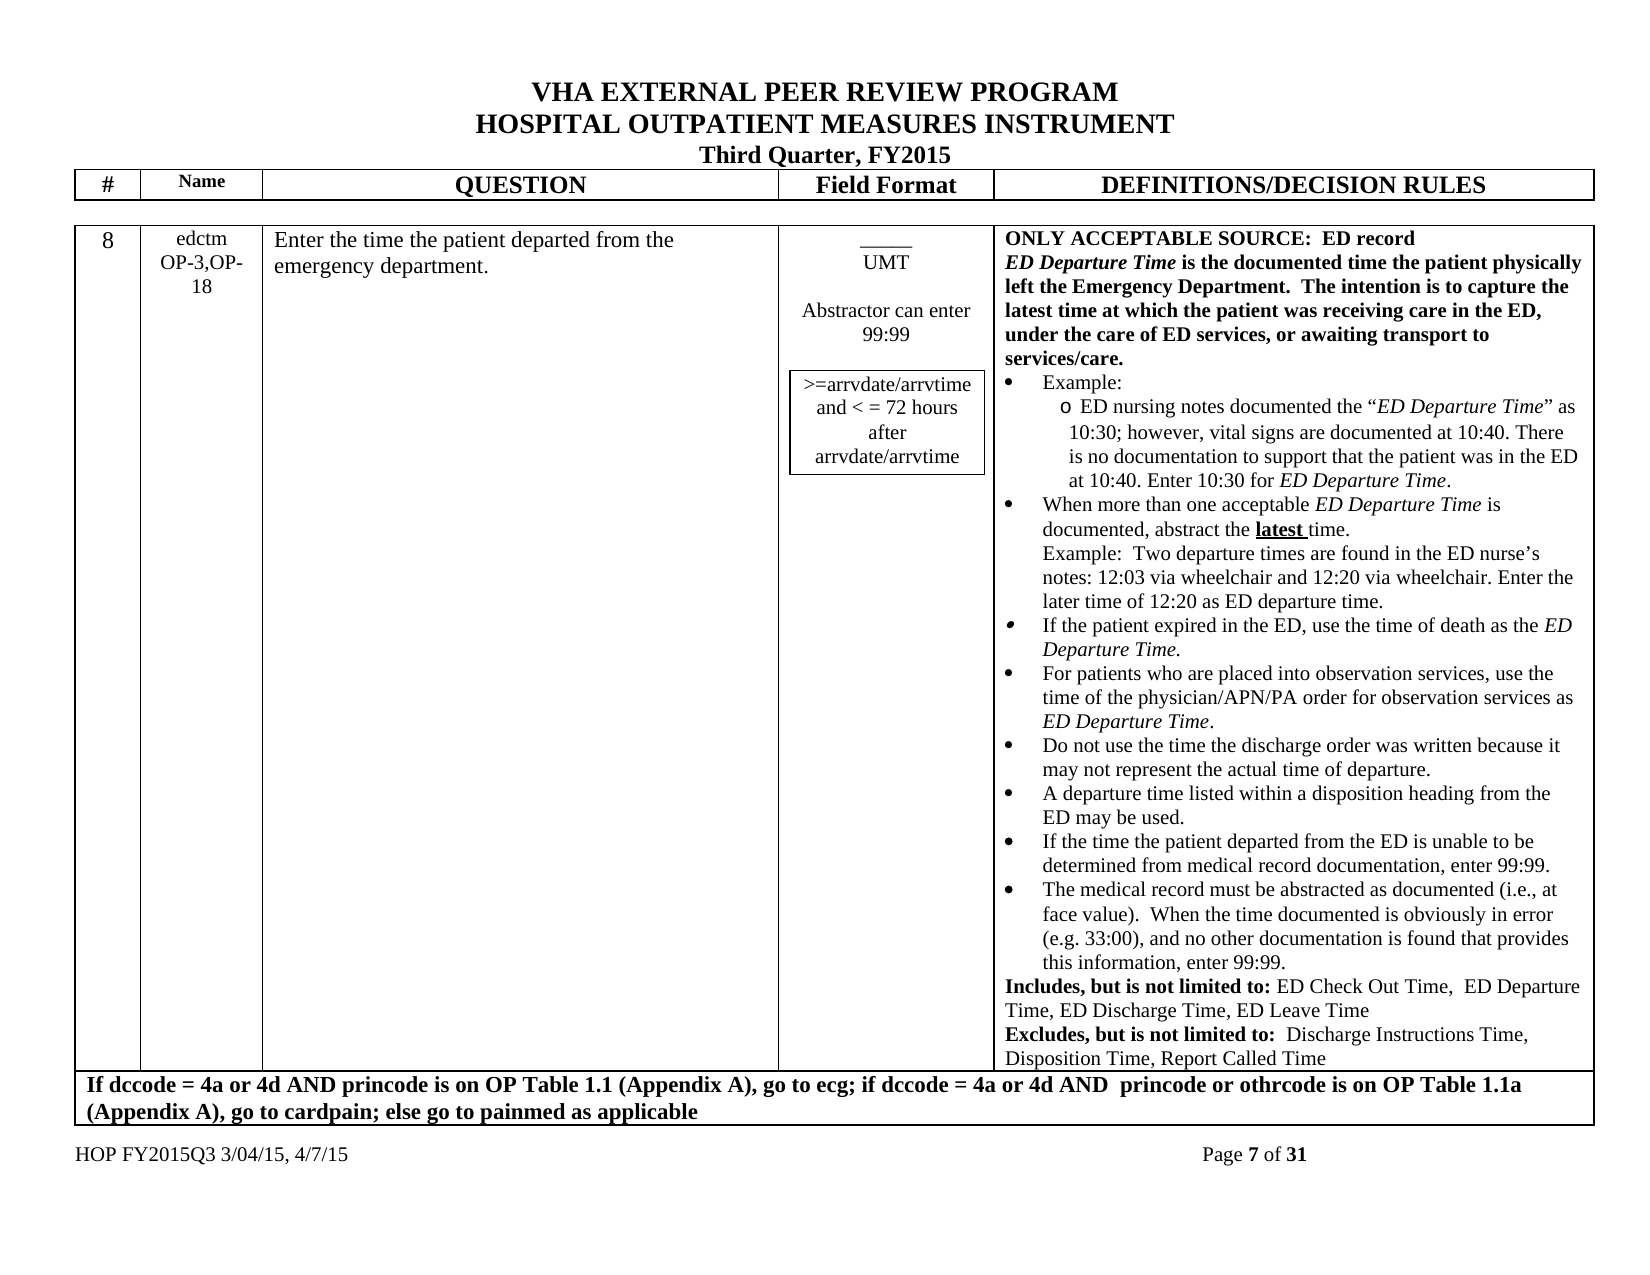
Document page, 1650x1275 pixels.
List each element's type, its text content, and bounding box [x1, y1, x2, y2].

table_cell Enter the time the patient departed from the emergency department. [263, 226, 778, 1070]
table_cell edctm OP-3,OP-18 [141, 226, 262, 1070]
table_cell If dccode = 4a or 4d AND princode is on OP Table 1.1 (Appendix A), go to ecg; if dccode = 4a or 4d AND princode or othrcode is on OP Table 1.1a (Appendix A), go to cardpain; else go to painmed as applicable [76, 1072, 1593, 1124]
table_cell 8 [76, 226, 140, 1070]
table_cell ONLY ACCEPTABLE SOURCE: ED record ED Departure Time is the documented time the patient physically left the Emergency Department. The intention is to capture the latest time at which the patient was receiving care in the ED, under the care of ED services, or awaiting transport to services/care. Example: ED nursing notes documented the “ED Departure Time” as 10:30; however, vital signs are documented at 10:40. There is no documentation to support that the patient was in the ED at 10:40. Enter 10:30 for ED Departure Time. When more than one acceptable ED Departure Time is documented, abstract the latest time. Example: Two departure times are found in the ED nurse’s notes: 12:03 via wheelchair and 12:20 via wheelchair. Enter the later time of 12:20 as ED departure time. If the patient expired in the ED, use the time of death as the ED Departure Time. For patients who are placed into observation services, use the time of the physician/APN/PA order for observation services as ED Departure Time. Do not use the time the discharge order was written because it may not represent the actual time of departure. A departure time listed within a disposition heading from the ED may be used. If the time the patient departed from the ED is unable to be determined from medical record documentation, enter 99:99. The medical record must be abstracted as documented (i.e., at face value). When the time documented is obviously in error (e.g. 33:00), and no other documentation is found that provides this information, enter 99:99. Includes, but is not limited to: ED Check Out Time, ED Departure Time, ED Discharge Time, ED Leave Time Excludes, but is not limited to: Discharge Instructions Time, Disposition Time, Report Called Time [995, 226, 1593, 1070]
table_cell _____ UMT Abstractor can enter 99:99 [779, 226, 993, 1070]
